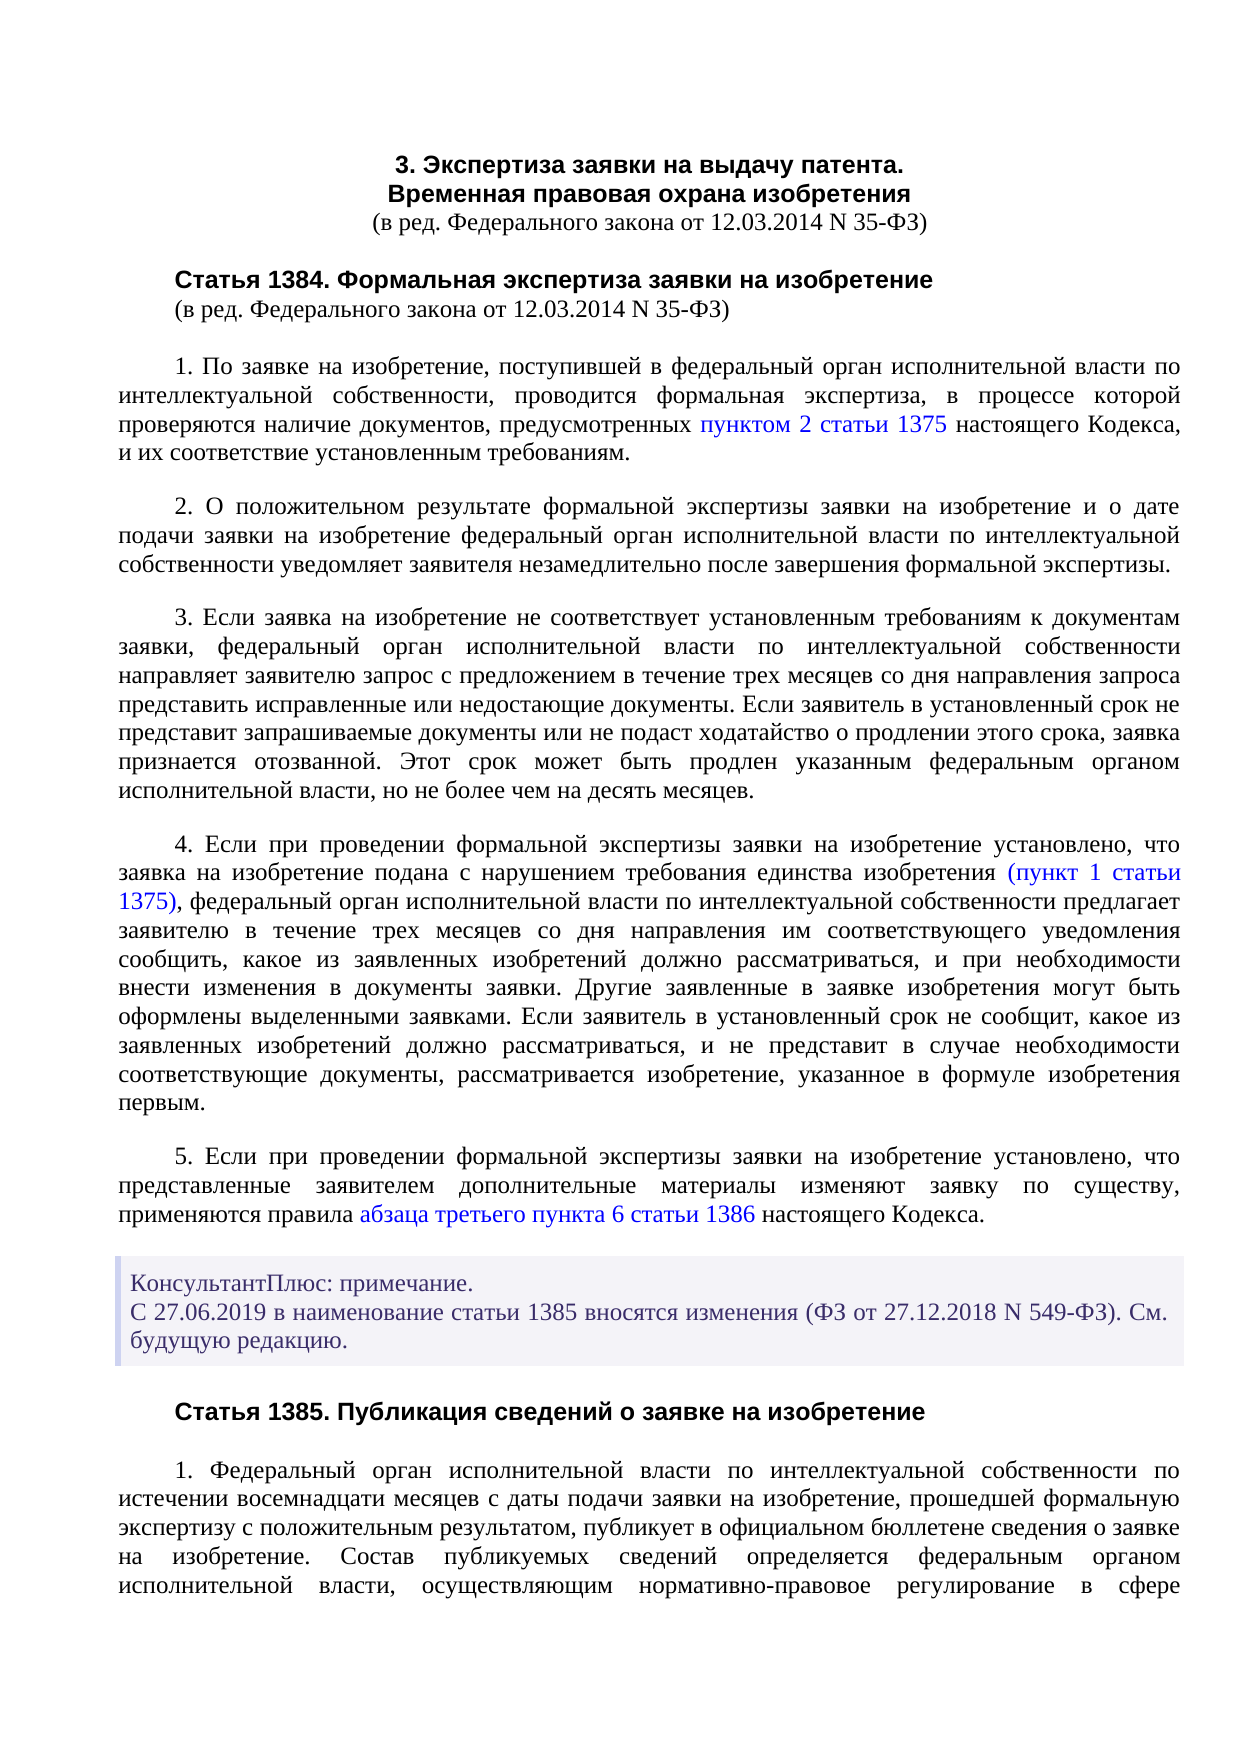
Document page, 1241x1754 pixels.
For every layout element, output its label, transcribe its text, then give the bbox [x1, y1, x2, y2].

text 3. Если заявка на изобретение не соответствует установленным требованиям к документам заявки, федеральный орган исполнительной власти по интеллектуальной собственности направляет заявителю запрос с предложением в течение трех месяцев со дня направления запроса представить исправленные или недостающие документы. Если заявитель в установленный срок не представит запрашиваемые документы или не подаст ходатайство о продлении этого срока, заявка признается отозванной. Этот срок может быть продлен указанным федеральным органом исполнительной власти, но не более чем на десять месяцев. [118, 602, 1181, 804]
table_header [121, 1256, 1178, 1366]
title Временная правовая охрана изобретения [118, 179, 1181, 207]
text (в ред. Федерального закона от 12.03.2014 N 35-ФЗ) [118, 207, 1181, 236]
title Статья 1384. Формальная экспертиза заявки на изобретение [118, 265, 1181, 294]
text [118, 1455, 1181, 1598]
text (в ред. Федерального закона от 12.03.2014 N 35-ФЗ) [118, 294, 1181, 322]
title 3. Экспертиза заявки на выдачу патента. [118, 150, 1181, 179]
text 5. Если при проведении формальной экспертизы заявки на изобретение установлено, что представленные заявителем дополнительные материалы изменяют заявку по существу, применяются правила абзаца третьего пункта 6 статьи 1386 настоящего Кодекса. [118, 1141, 1181, 1227]
title Статья 1385. Публикация сведений о заявке на изобретение [118, 1397, 1181, 1426]
text 4. Если при проведении формальной экспертизы заявки на изобретение установлено, что заявка на изобретение подана с нарушением требования единства изобретения (пункт 1 статьи 1375), федеральный орган исполнительной власти по интеллектуальной собственности предлагает заявителю в течение трех месяцев со дня направления им соответствующего уведомления сообщить, какое из заявленных изобретений должно рассматриваться, и при необходимости внести изменения в документы заявки. Другие заявленные в заявке изобретения могут быть оформлены выделенными заявками. Если заявитель в установленный срок не сообщит, какое из заявленных изобретений должно рассматриваться, и не представит в случае необходимости соответствующие документы, рассматривается изобретение, указанное в формуле изобретения первым. [118, 829, 1181, 1116]
text 1. По заявке на изобретение, поступившей в федеральный орган исполнительной власти по интеллектуальной собственности, проводится формальная экспертиза, в процессе которой проверяются наличие документов, предусмотренных пунктом 2 статьи 1375 настоящего Кодекса, и их соответствие установленным требованиям. [118, 351, 1181, 466]
text 2. О положительном результате формальной экспертизы заявки на изобретение и о дате подачи заявки на изобретение федеральный орган исполнительной власти по интеллектуальной собственности уведомляет заявителя незамедлительно после завершения формальной экспертизы. [118, 491, 1181, 577]
